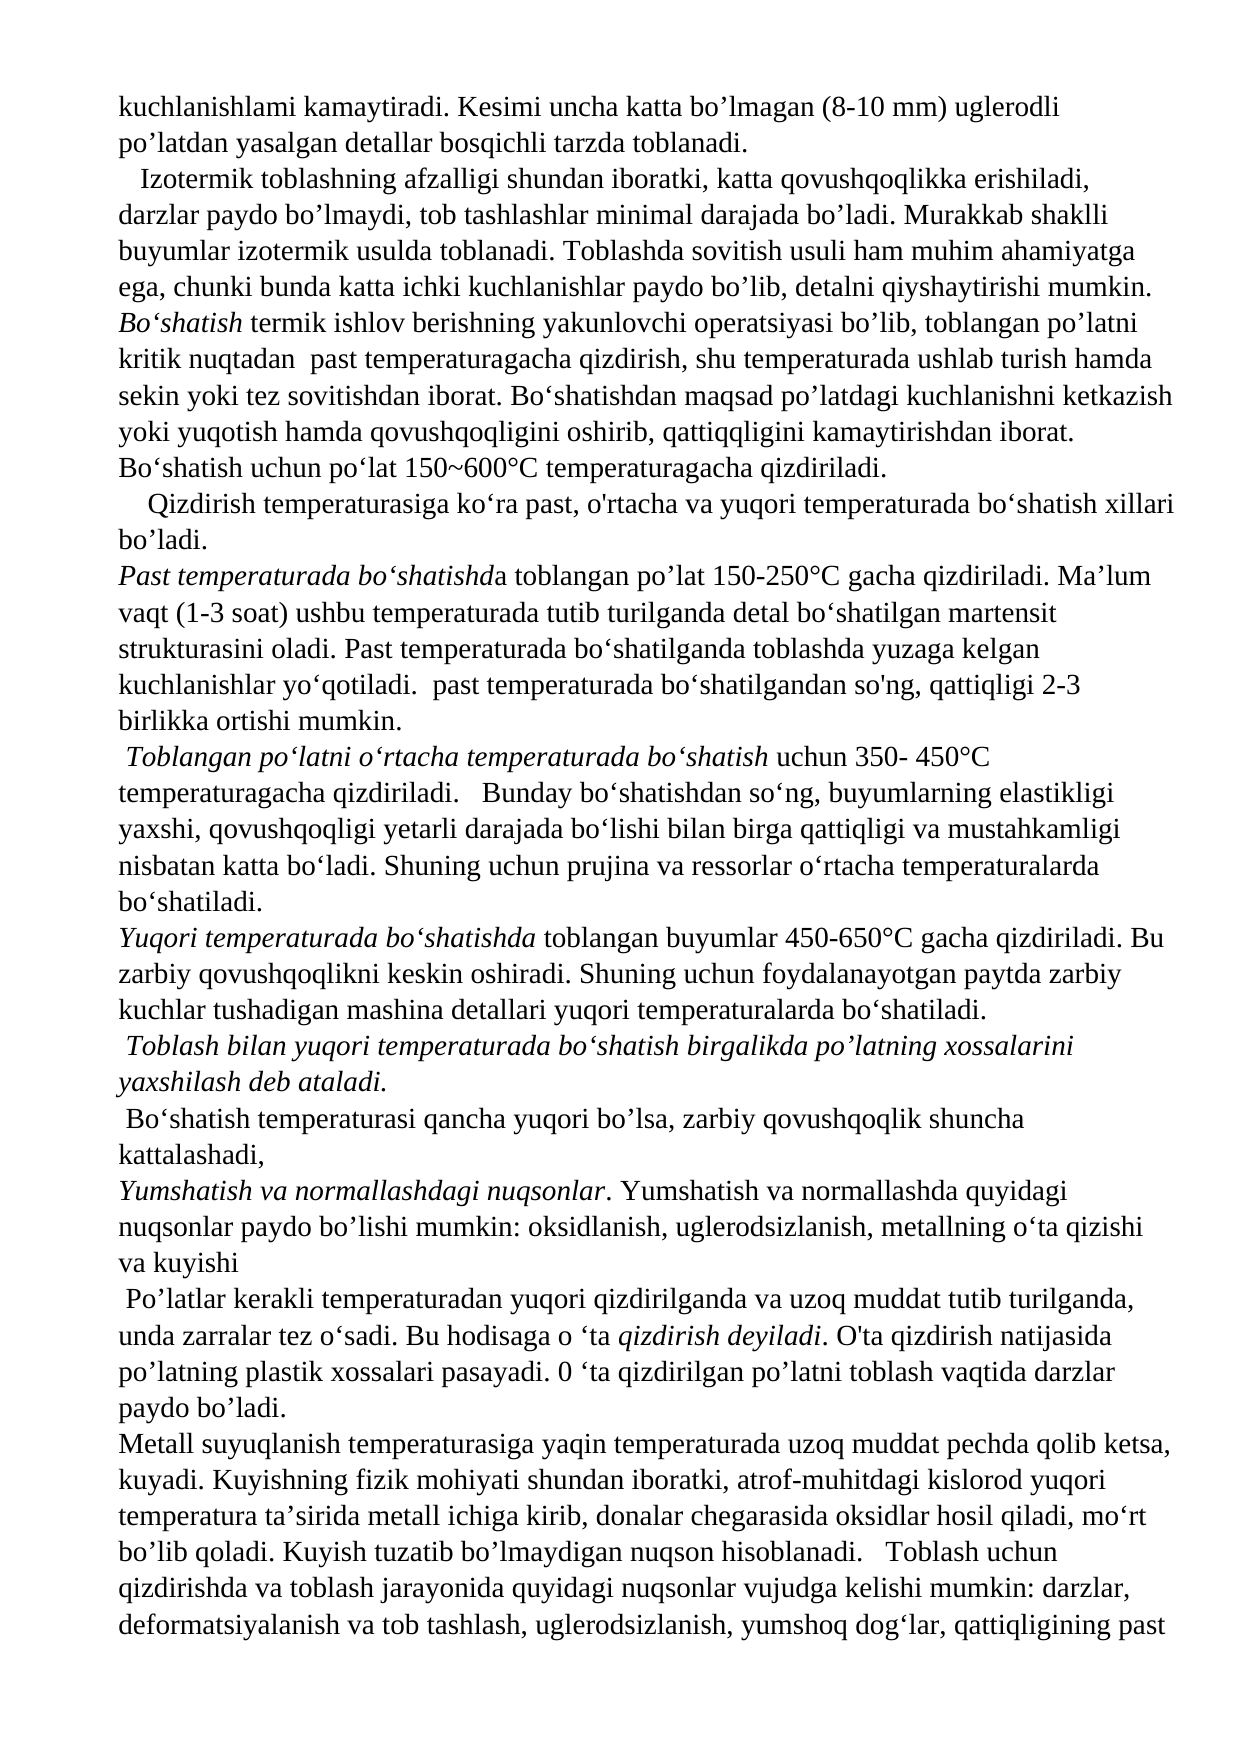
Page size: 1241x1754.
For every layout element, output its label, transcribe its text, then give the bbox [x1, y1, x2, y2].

text Yumshatish va normallashdagi nuqsonlar. Yumshatish va normallashda quyidagi nuqsonlar paydo bo’lishi mumkin: oksidlanish, uglerodsizlanish, metallning o‘ta qizishi va kuyishi [118, 1173, 1175, 1279]
text Toblangan po‘latni o‘rtacha temperaturada bo‘shatish uchun 350- 450°C temperaturagacha qizdiriladi. Bunday bo‘shatishdan so‘ng, buyumlarning elastikligi yaxshi, qovushqoqligi yetarli darajada bo‘lishi bilan birga qattiqligi va mustahkamligi nisbatan katta bo‘ladi. Shuning uchun prujina va ressorlar o‘rtacha temperaturalarda bo‘shatiladi. [118, 739, 1175, 917]
text Bo‘shatish temperaturasi qancha yuqori bo’lsa, zarbiy qovushqoqlik shuncha kattalashadi, [118, 1101, 1175, 1170]
text Po’latlar kerakli temperaturadan yuqori qizdirilganda va uzoq muddat tutib turilganda, unda zarralar tez o‘sadi. Bu hodisaga o ‘ta qizdirish deyiladi. O'ta qizdirish natijasida po’latning plastik xossalari pasayadi. 0 ‘ta qizdirilgan po’latni toblash vaqtida darzlar paydo bo’ladi. [118, 1281, 1175, 1423]
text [118, 1426, 1175, 1640]
text Toblash bilan yuqori temperaturada bo‘shatish birgalikda po’latning xossalarini yaxshilash deb ataladi. [118, 1028, 1175, 1098]
text Past temperaturada bo‘shatishda toblangan po’lat 150-250°C gacha qizdiriladi. Ma’lum vaqt (1-3 soat) ushbu temperaturada tutib turilganda detal bo‘shatilgan martensit strukturasini oladi. Past temperaturada bo‘shatilganda toblashda yuzaga kelgan kuchlanishlar yo‘qotiladi. past temperaturada bo‘shatilgandan so'ng, qattiqligi 2-3 birlikka ortishi mumkin. [118, 558, 1175, 737]
text Izotermik toblashning afzalligi shundan iboratki, katta qovushqoqlikka erishiladi, darzlar paydo bo’lmaydi, tob tashlashlar minimal darajada bo’ladi. Murakkab shaklli buyumlar izotermik usulda toblanadi. Toblashda sovitish usuli ham muhim ahamiyatga ega, chunki bunda katta ichki kuchlanishlar paydo bo’lib, detalni qiyshaytirishi mumkin. [118, 161, 1175, 303]
text Bo‘shatish termik ishlov berishning yakunlovchi operatsiyasi bo’lib, toblangan po’latni kritik nuqtadan past temperaturagacha qizdirish, shu temperaturada ushlab turish hamda sekin yoki tez sovitishdan iborat. Bo‘shatishdan maqsad po’latdagi kuchlanishni ketkazish yoki yuqotish hamda qovushqoqligini oshirib, qattiqqligini kamaytirishdan iborat. Bo‘shatish uchun po‘lat 150~600°C temperaturagacha qizdiriladi. [118, 306, 1175, 484]
text Qizdirish temperaturasiga ko‘ra past, o'rtacha va yuqori temperaturada bo‘shatish xillari bo’ladi. [118, 486, 1175, 556]
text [118, 89, 1175, 158]
text Yuqori temperaturada bo‘shatishda toblangan buyumlar 450-650°C gacha qizdiriladi. Bu zarbiy qovushqoqlikni keskin oshiradi. Shuning uchun foydalanayotgan paytda zarbiy kuchlar tushadigan mashina detallari yuqori temperaturalarda bo‘shatiladi. [118, 920, 1175, 1026]
